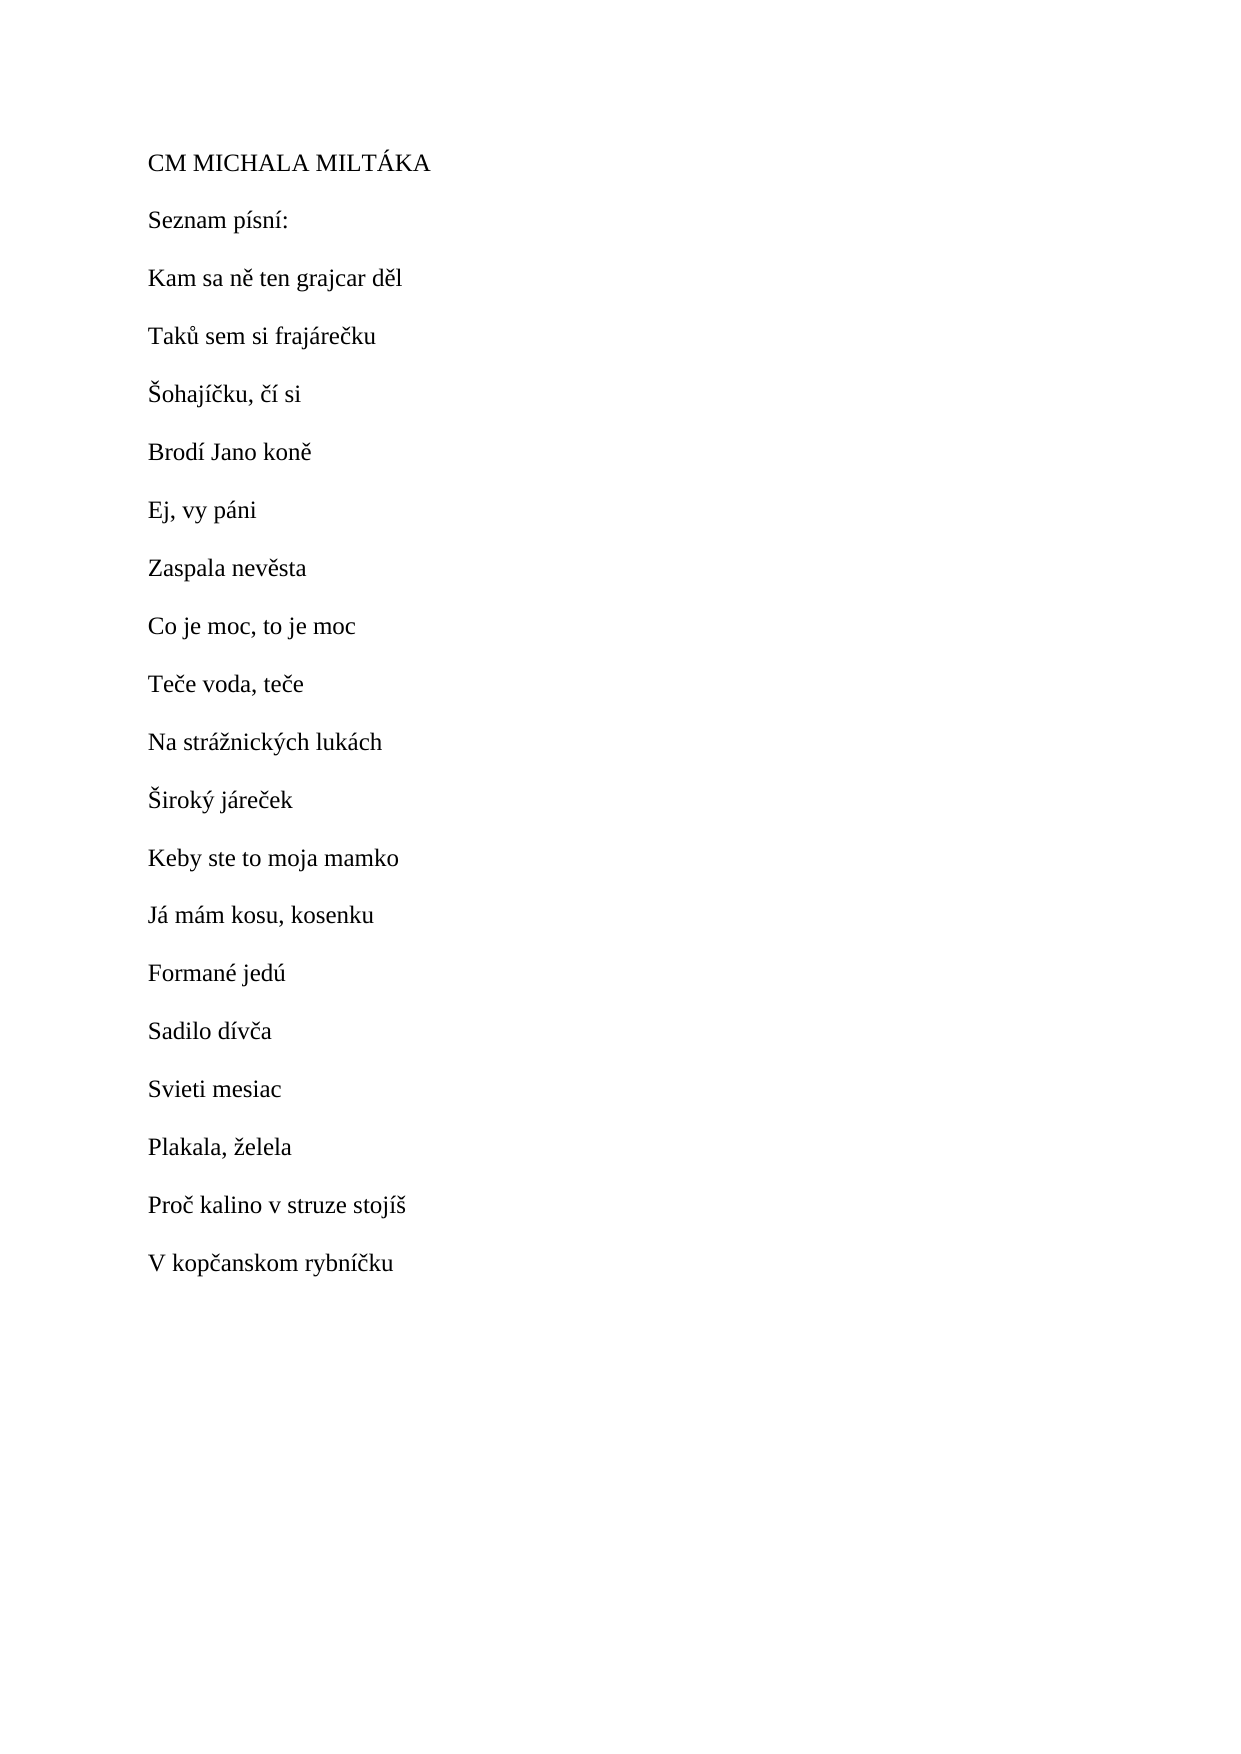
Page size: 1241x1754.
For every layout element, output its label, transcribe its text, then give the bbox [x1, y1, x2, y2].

text Široký járeček [148, 785, 1093, 813]
text V kopčanskom rybníčku [148, 1248, 1093, 1277]
text Brodí Jano koně [148, 437, 1093, 466]
text Taků sem si frajárečku [148, 321, 1093, 350]
text Kam sa ně ten grajcar děl [148, 263, 1093, 292]
text Zaspala nevěsta [148, 553, 1093, 582]
text Ej, vy páni [148, 495, 1093, 524]
text CM MICHALA MILTÁKA [148, 148, 1093, 176]
text Sadilo dívča [148, 1016, 1093, 1045]
text Já mám kosu, kosenku [148, 901, 1093, 929]
text Proč kalino v struze stojíš [148, 1190, 1093, 1219]
text Šohajíčku, čí si [148, 379, 1093, 408]
text Seznam písní: [148, 206, 1093, 234]
text Na strážnických lukách [148, 727, 1093, 756]
text Co je moc, to je moc [148, 611, 1093, 640]
text Keby ste to moja mamko [148, 843, 1093, 871]
text Svieti mesiac [148, 1074, 1093, 1103]
text Teče voda, teče [148, 669, 1093, 698]
text Plakala, želela [148, 1132, 1093, 1161]
text Formané jedú [148, 958, 1093, 987]
